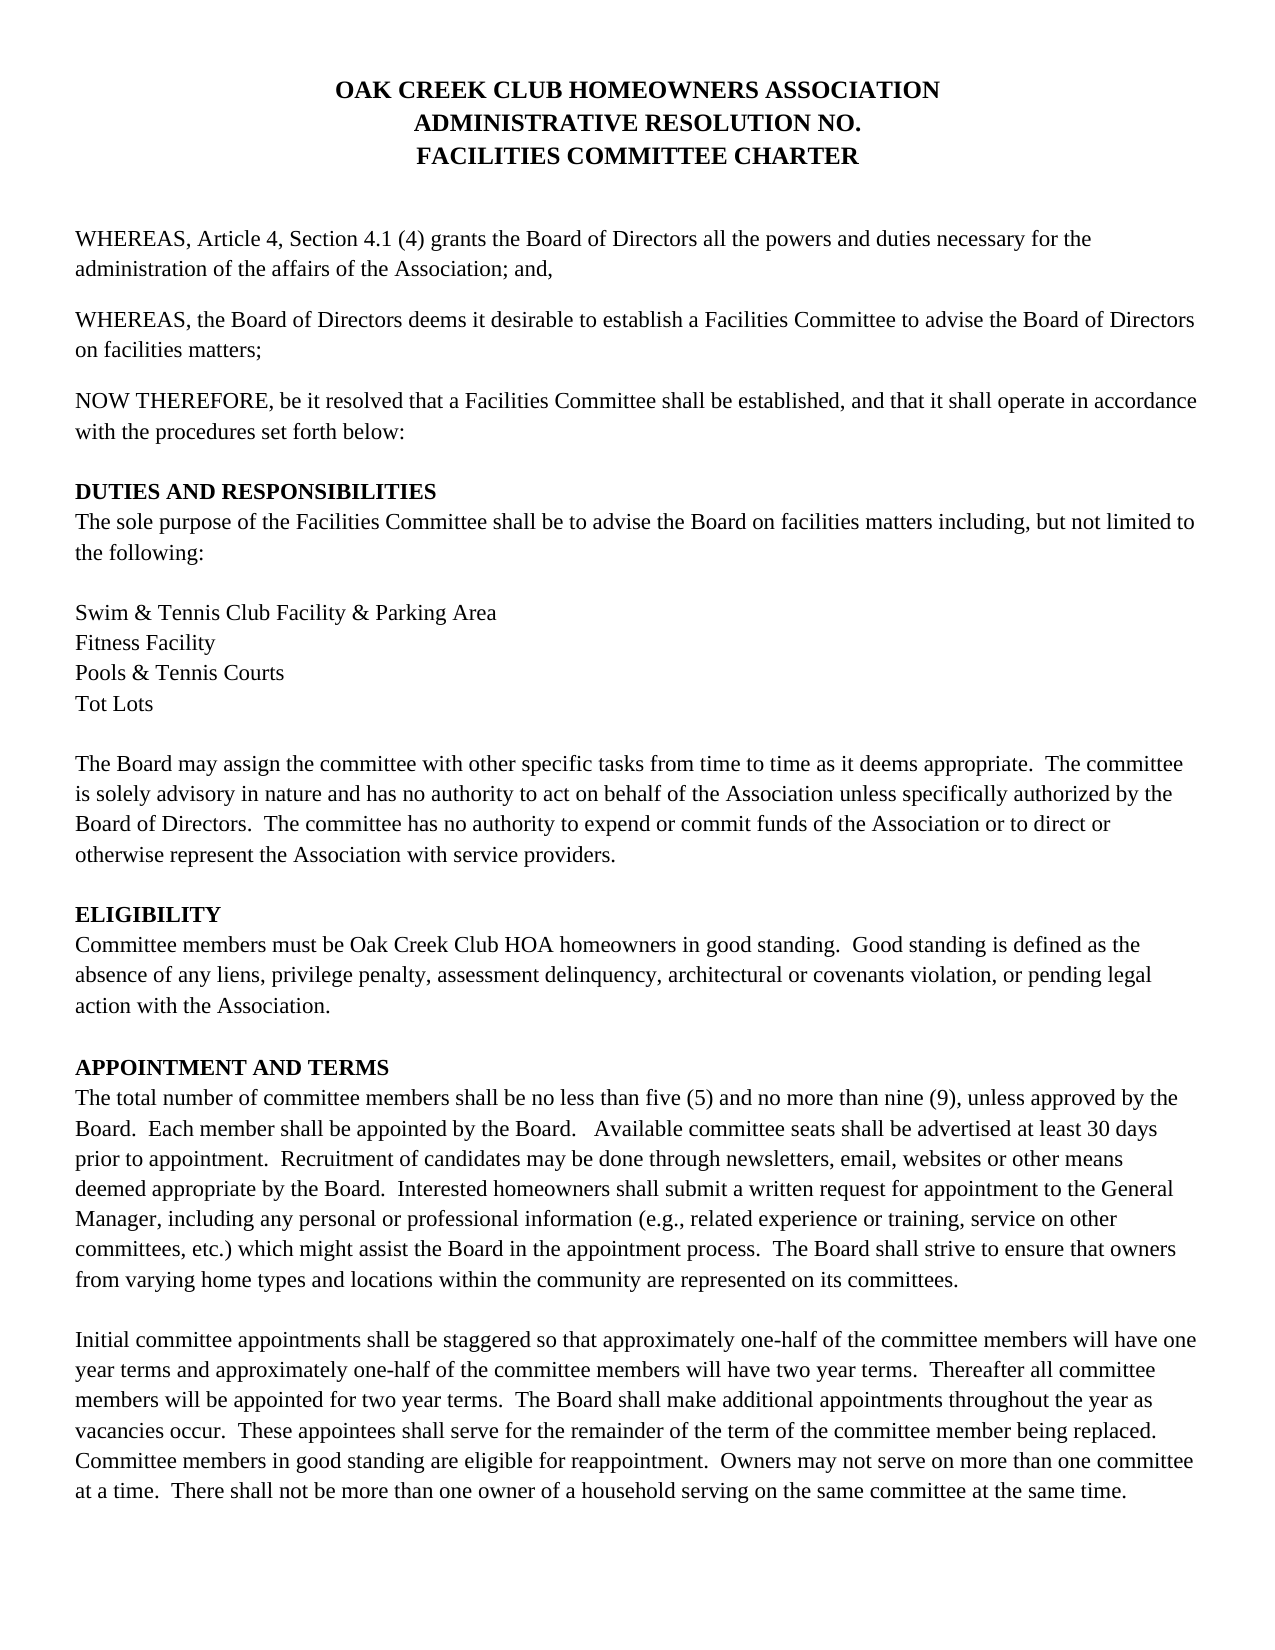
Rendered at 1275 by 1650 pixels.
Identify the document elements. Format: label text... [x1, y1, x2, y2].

text FACILITIES COMMITTEE CHARTER [75, 141, 1200, 170]
text WHEREAS, Article 4, Section 4.1 (4) grants the Board of Directors all the powers and duties necessary for the administration of the affairs of the Association; and, [75, 225, 1200, 282]
text DUTIES AND RESPONSIBILITIES [75, 478, 1200, 504]
text APPOINTMENT AND TERMS [75, 1054, 1200, 1081]
text The sole purpose of the Facilities Committee shall be to advise the Board on facilities matters including, but not limited to the following: [75, 508, 1200, 565]
text Initial committee appointments shall be staggered so that approximately one-half of the committee members will have one year terms and approximately one-half of the committee members will have two year terms. Thereafter all committee members will be appointed for two year terms. The Board shall make additional appointments throughout the year as vacancies occur. These appointees shall serve for the remainder of the term of the committee member being replaced. Committee members in good standing are eligible for reappointment. Owners may not serve on more than one committee at a time. There shall not be more than one owner of a household serving on the same committee at the same time. [75, 1326, 1200, 1503]
text WHEREAS, the Board of Directors deems it desirable to establish a Facilities Committee to advise the Board of Directors on facilities matters; [75, 306, 1200, 363]
text ELIGIBILITY [75, 901, 1200, 927]
text OAK CREEK CLUB HOMEOWNERS ASSOCIATION [75, 75, 1200, 104]
text Swim & Tennis Club Facility & Parking Area [75, 599, 1200, 625]
text The Board may assign the committee with other specific tasks from time to time as it deems appropriate. The committee is solely advisory in nature and has no authority to act on behalf of the Association unless specifically authorized by the Board of Directors. The committee has no authority to expend or commit funds of the Association or to direct or otherwise represent the Association with service providers. [75, 750, 1200, 867]
text ADMINISTRATIVE RESOLUTION NO. [75, 108, 1200, 137]
text Fitness Facility [75, 629, 1200, 656]
text Pools & Tennis Courts [75, 659, 1200, 686]
text Committee members must be Oak Creek Club HOA homeowners in good standing. Good standing is defined as the absence of any liens, privilege penalty, assessment delinquency, architectural or covenants violation, or pending legal action with the Association. [75, 931, 1200, 1018]
text Tot Lots [75, 690, 1200, 716]
text NOW T HEREFORE, be it resolved that a Facilities Committee shall be established, and that it shall operate in accordance with the procedures set forth below: [75, 388, 1200, 444]
text The total number of committee members shall be no less than five (5) and no more than nine (9), unless approved by the Board. Each member shall be appointed by the Board. Available committee seats shall be advertised at least 30 days prior to appointment. Recruitment of candidates may be done through newsletters, email, websites or other means deemed appropriate by the Board. Interested homeowners shall submit a written request for appointment to the General Manager, including any personal or professional information (e.g., related experience or training, service on other committees, etc.) which might assist the Board in the appointment process. The Board shall strive to ensure that owners from varying home types and locations within the community are represented on its committees. [75, 1084, 1200, 1292]
